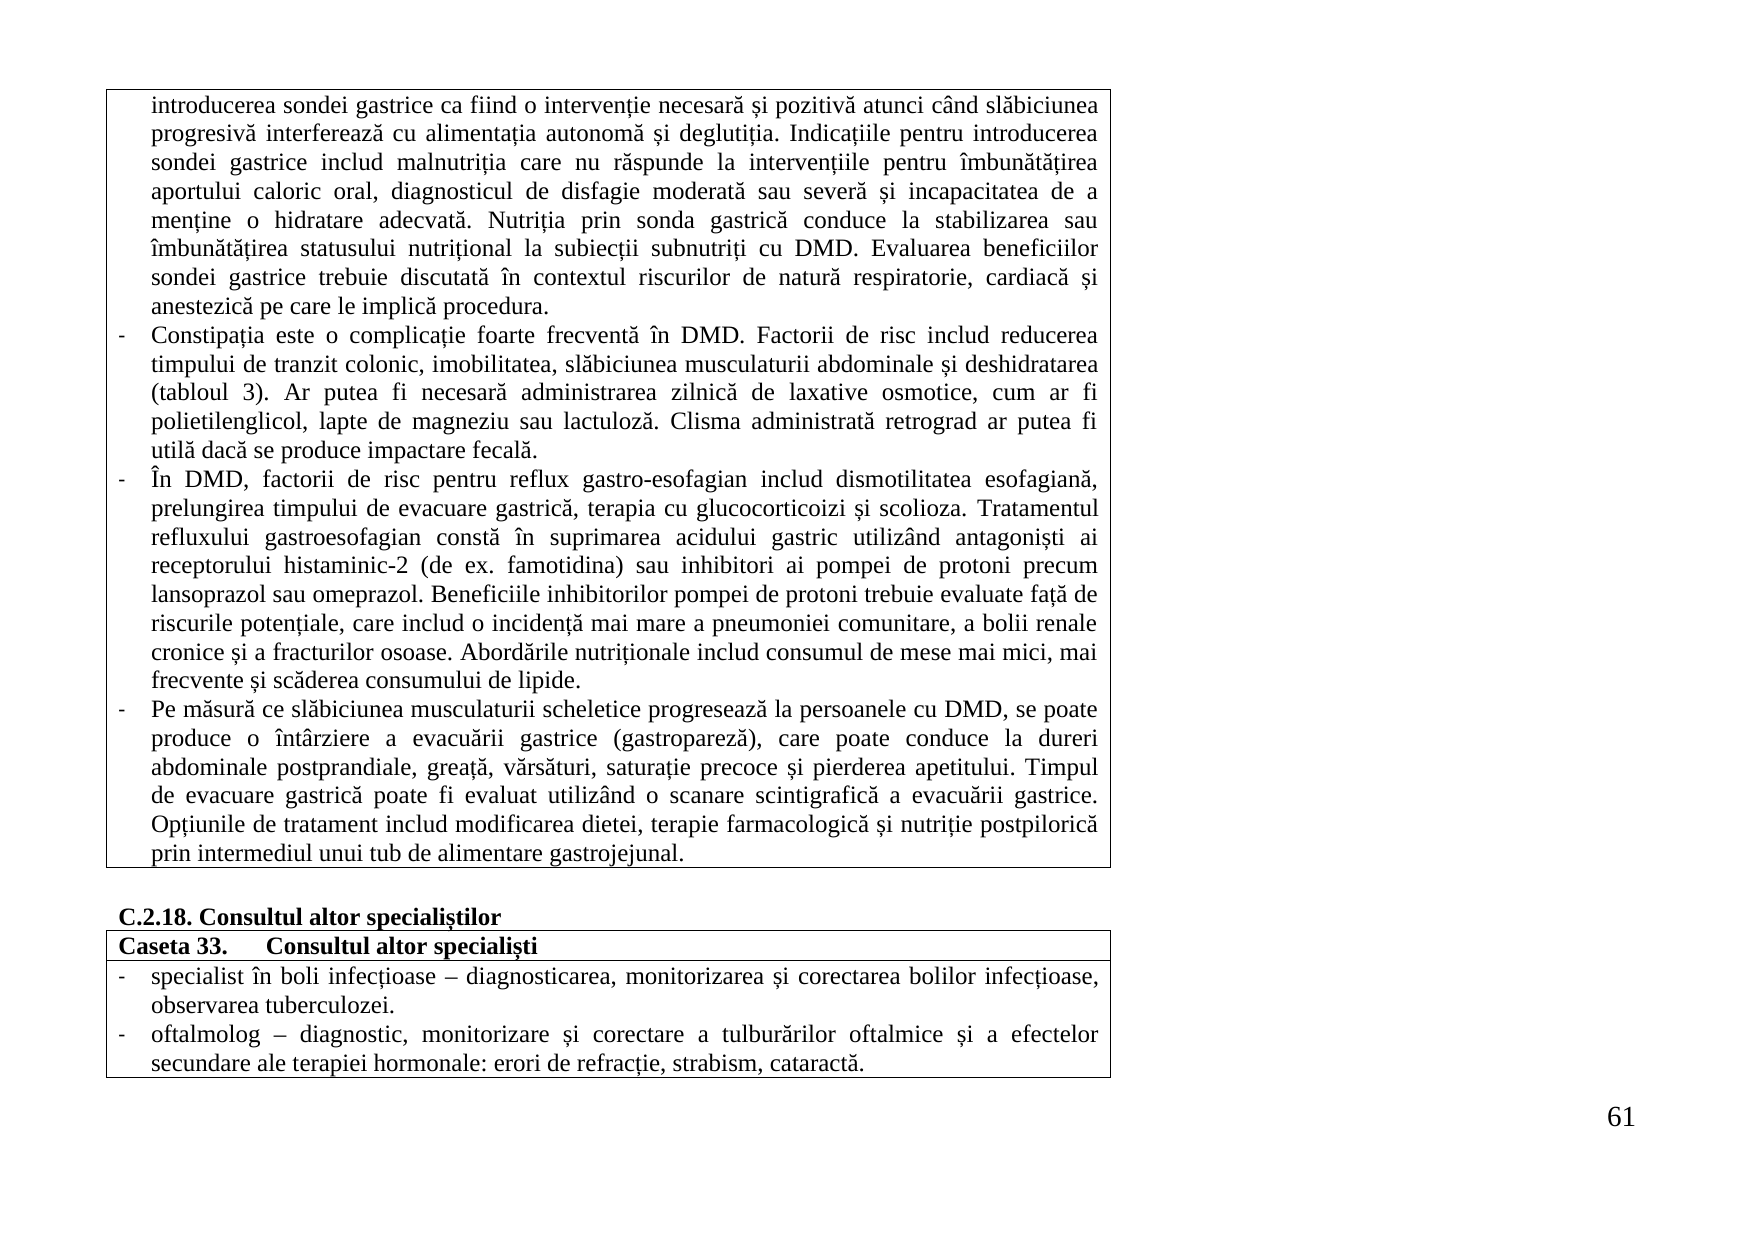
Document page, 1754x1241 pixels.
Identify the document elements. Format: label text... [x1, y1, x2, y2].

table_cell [107, 90, 1110, 867]
table_header Consultul altor specialiști [107, 931, 1110, 960]
table_cell specialist în boli infecțioase – diagnosticarea, monitorizarea și corectarea bolilor infecțioase, observarea tuberculozei. oftalmolog – diagnostic, monitorizare și corectare a tulburărilor oftalmice și a efectelor secundare ale terapiei hormonale: erori de refracție, strabism, cataractă. [107, 961, 1110, 1077]
subtitle C.2.18. Consultul altor specialiștilor [118, 902, 1636, 930]
